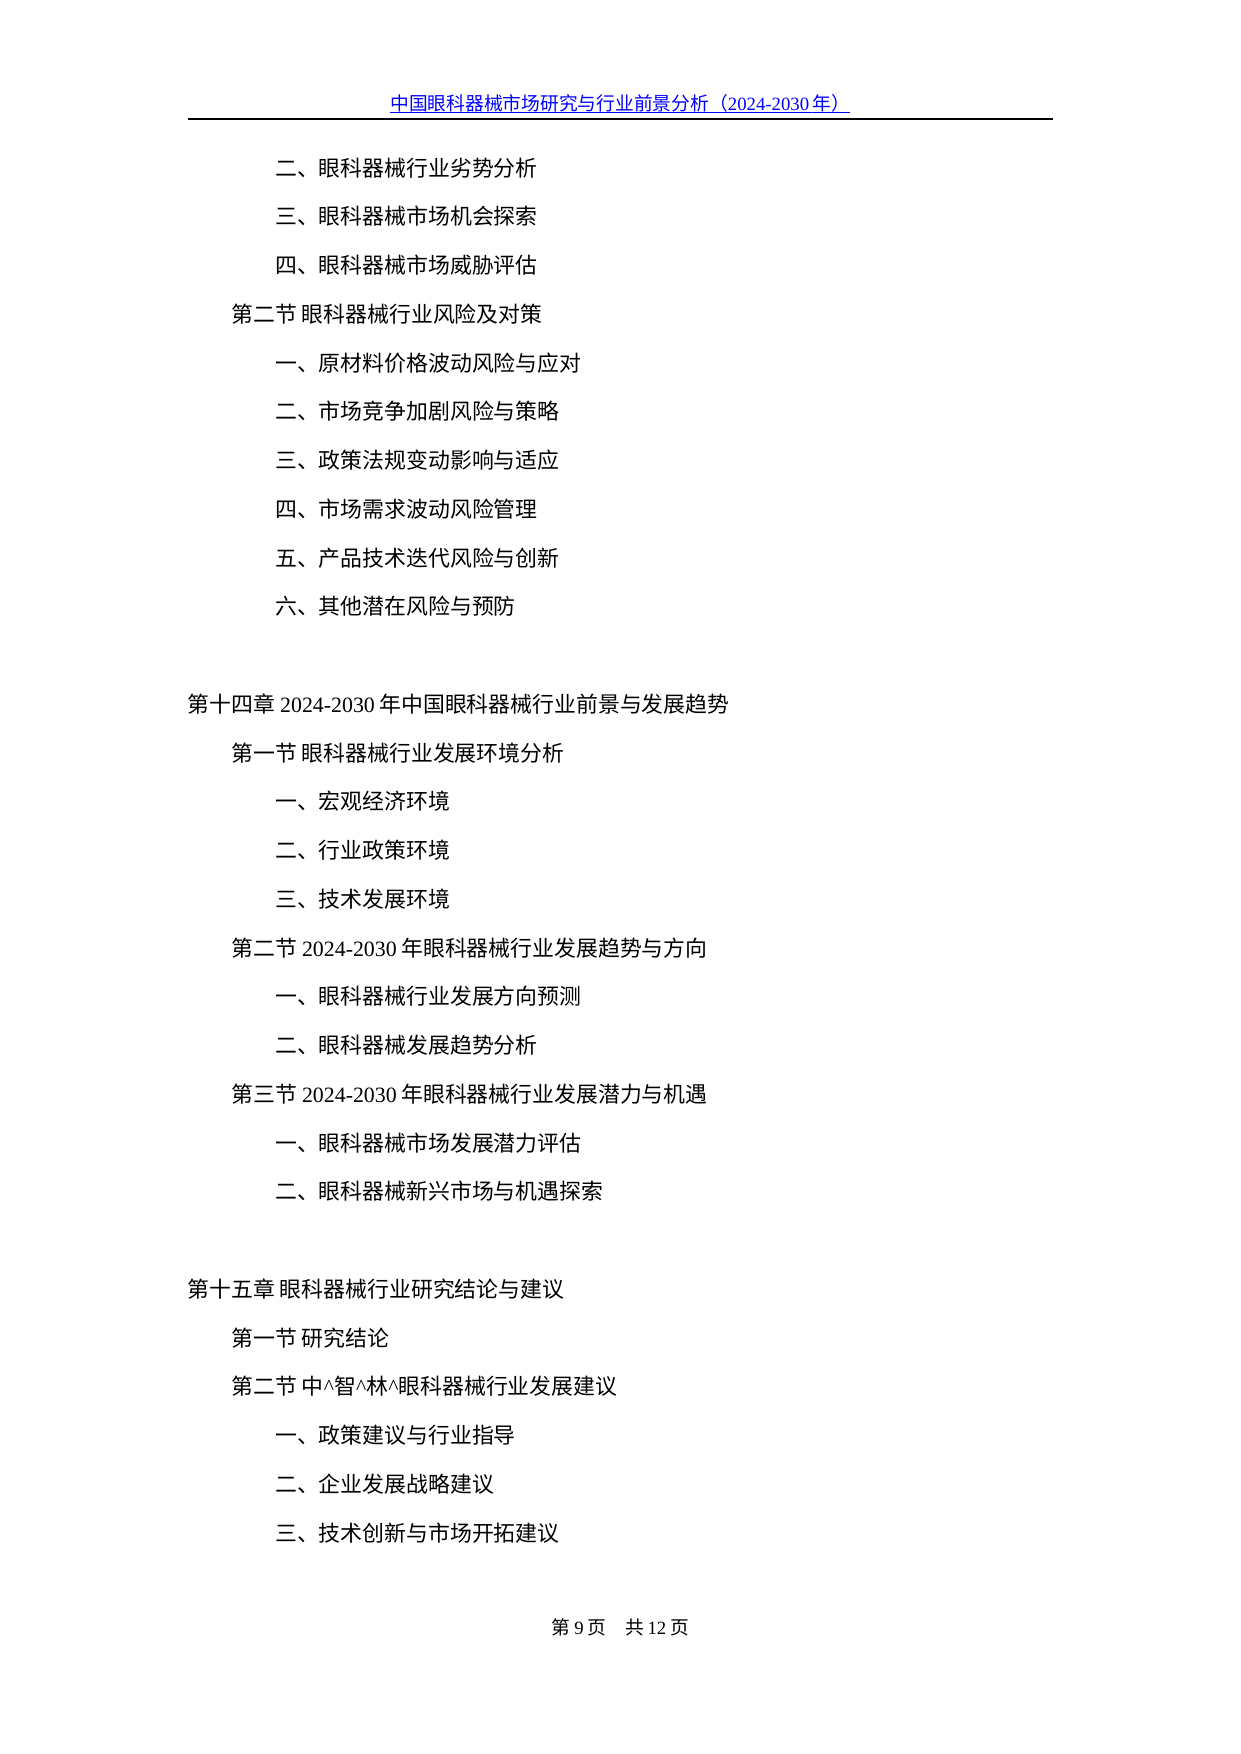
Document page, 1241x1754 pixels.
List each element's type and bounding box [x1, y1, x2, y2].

text [187, 150, 1053, 1548]
